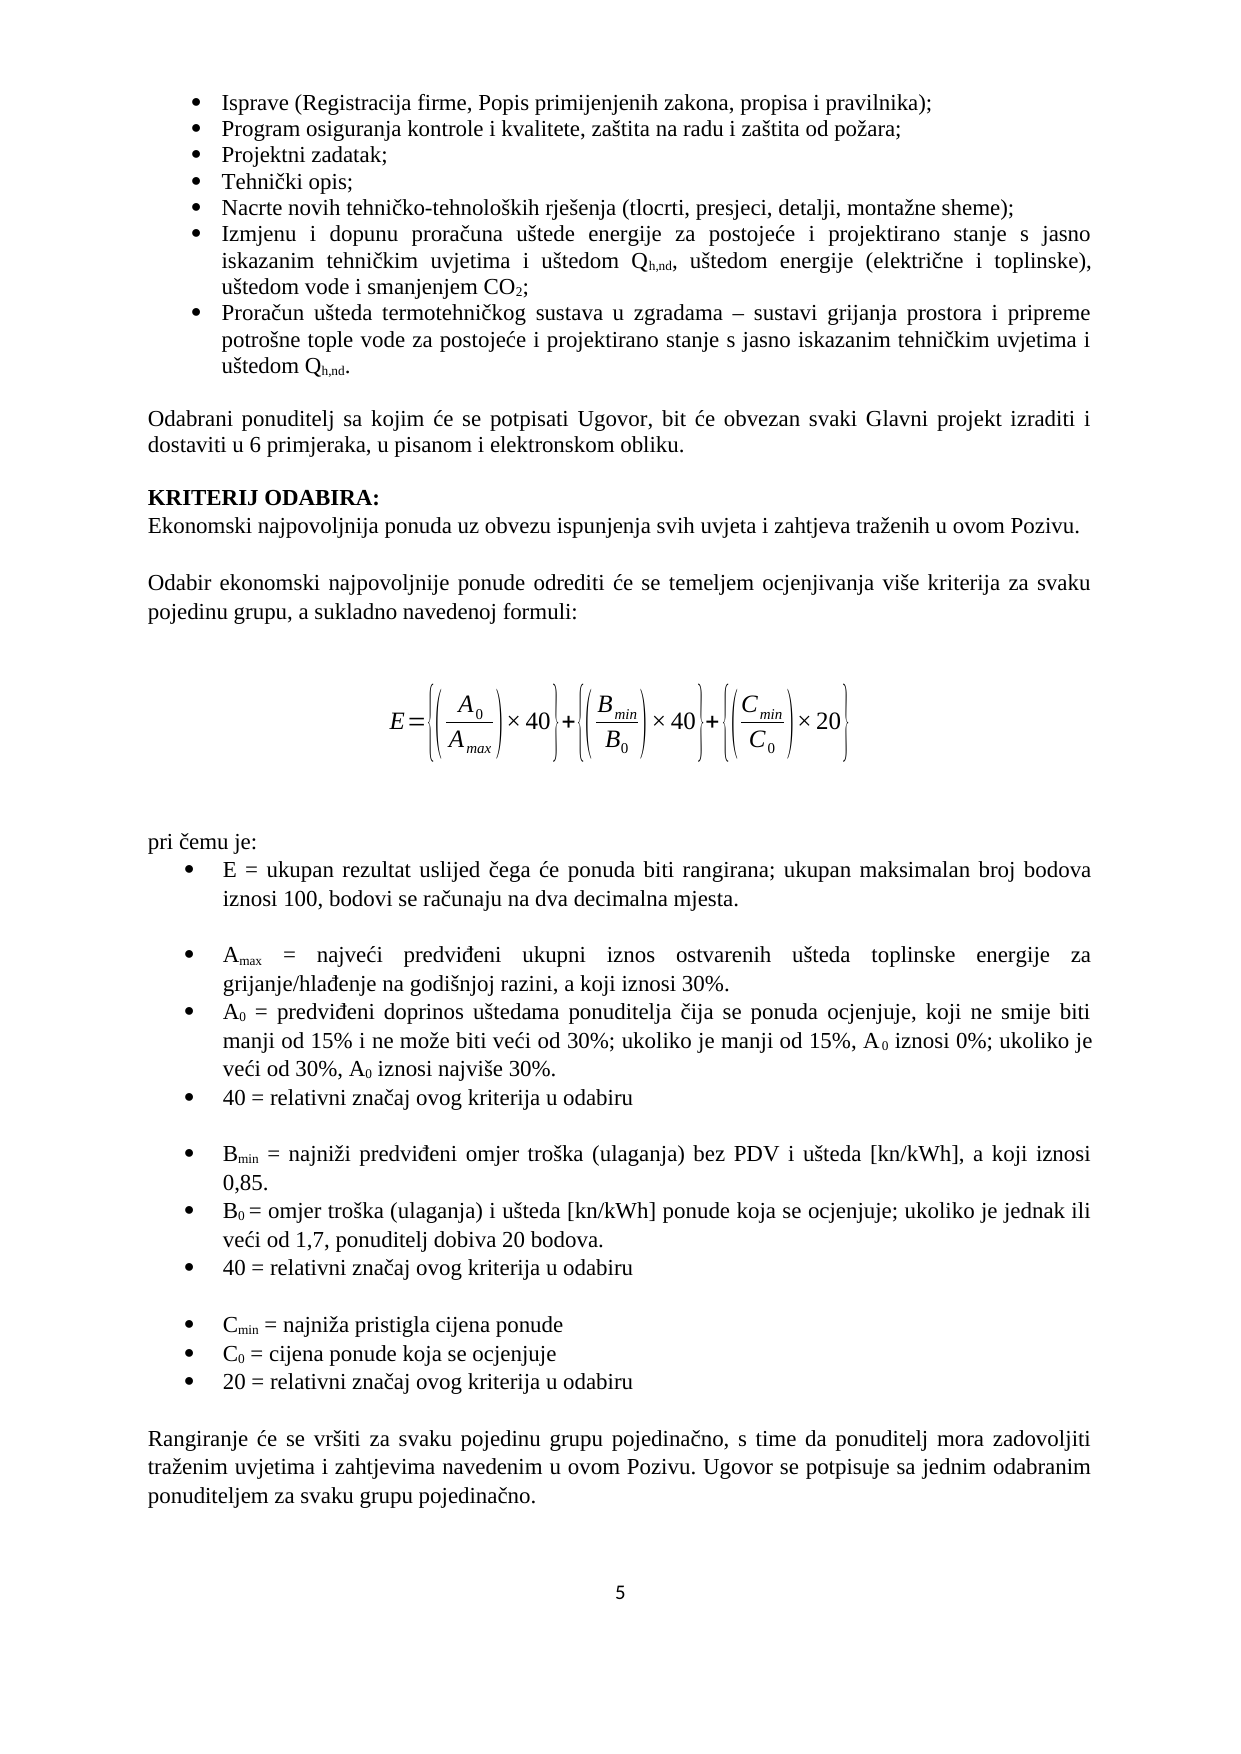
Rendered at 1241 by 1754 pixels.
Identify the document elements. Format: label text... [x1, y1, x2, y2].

list Bmin = najniži predviđeni omjer troška (ulaganja) bez PDV i ušteda [kn/kWh], a koji iznosi 0,85. [185, 1141, 1093, 1195]
list 20 = relativni značaj ovog kriterija u odabiru [185, 1368, 1093, 1394]
list 40 = relativni značaj ovog kriterija u odabiru [185, 1254, 1093, 1281]
list C0 = cijena ponude koja se ocjenjuje [185, 1339, 1093, 1366]
list Nacrte novih tehničko-tehnoloških rješenja (tlocrti, presjeci, detalji, montažne sheme); [192, 194, 1093, 220]
text Rangiranje će se vršiti za svaku pojedinu grupu pojedinačno, s time da ponuditelj mora zadovoljiti traženim uvjetima i zahtjevima navedenim u ovom Pozivu. Ugovor se potpisuje sa jednim odabranim ponuditeljem za svaku grupu pojedinačno. [148, 1425, 1093, 1508]
list Isprave (Registracija firme, Popis primijenjenih zakona, propisa i pravilnika); [192, 89, 1093, 115]
list Izmjenu i dopunu proračuna uštede energije za postojeće i projektirano stanje s jasno iskazanim tehničkim uvjetima i uštedom Qh,nd, uštedom energije (električne i toplinske), uštedom vode i smanjenjem CO2; [192, 220, 1093, 299]
list Tehnički opis; [192, 168, 1093, 194]
text Ekonomski najpovoljnija ponuda uz obvezu ispunjenja svih uvjeta i zahtjeva traženih u ovom Pozivu. [148, 512, 1093, 539]
text Odabrani ponuditelj sa kojim će se potpisati Ugovor, bit će obvezan svaki Glavni projekt izraditi i dostaviti u 6 primjeraka, u pisanom i elektronskom obliku. [148, 405, 1093, 458]
list Proračun ušteda termotehničkog sustava u zgradama – sustavi grijanja prostora i pripreme potrošne tople vode za postojeće i projektirano stanje s jasno iskazanim tehničkim uvjetima i uštedom Qh,nd. [192, 299, 1093, 378]
list Projektni zadatak; [192, 141, 1093, 168]
list B0 = omjer troška (ulaganja) i ušteda [kn/kWh] ponude koja se ocjenjuje; ukoliko je jednak ili veći od 1,7, ponuditelj dobiva 20 bodova. [185, 1197, 1093, 1252]
text Odabir ekonomski najpovoljnije ponude odrediti će se temeljem ocjenjivanja više kriterija za svaku pojedinu grupu, a sukladno navedenoj formuli: [148, 569, 1093, 624]
list Program osiguranja kontrole i kvalitete, zaštita na radu i zaštita od požara; [192, 115, 1093, 141]
list Amax = najveći predviđeni ukupni iznos ostvarenih ušteda toplinske energije za grijanje/hlađenje na godišnjoj razini, a koji iznosi 30%. [185, 941, 1093, 996]
list E = ukupan rezultat uslijed čega će ponuda biti rangirana; ukupan maksimalan broj bodova iznosi 100, bodovi se računaju na dva decimalna mjesta. [185, 856, 1093, 911]
list 40 = relativni značaj ovog kriterija u odabiru [185, 1084, 1093, 1110]
list A0 = predviđeni doprinos uštedama ponuditelja čija se ponuda ocjenjuje, koji ne smije biti manji od 15% i ne može biti veći od 30%; ukoliko je manji od 15%, A0 iznosi 0%; ukoliko je veći od 30%, A0 iznosi najviše 30%. [185, 998, 1093, 1082]
text pri čemu je: [148, 828, 1093, 854]
list Cmin = najniža pristigla cijena ponude [185, 1311, 1093, 1337]
text KRITERIJ ODABIRA: [148, 484, 1093, 510]
